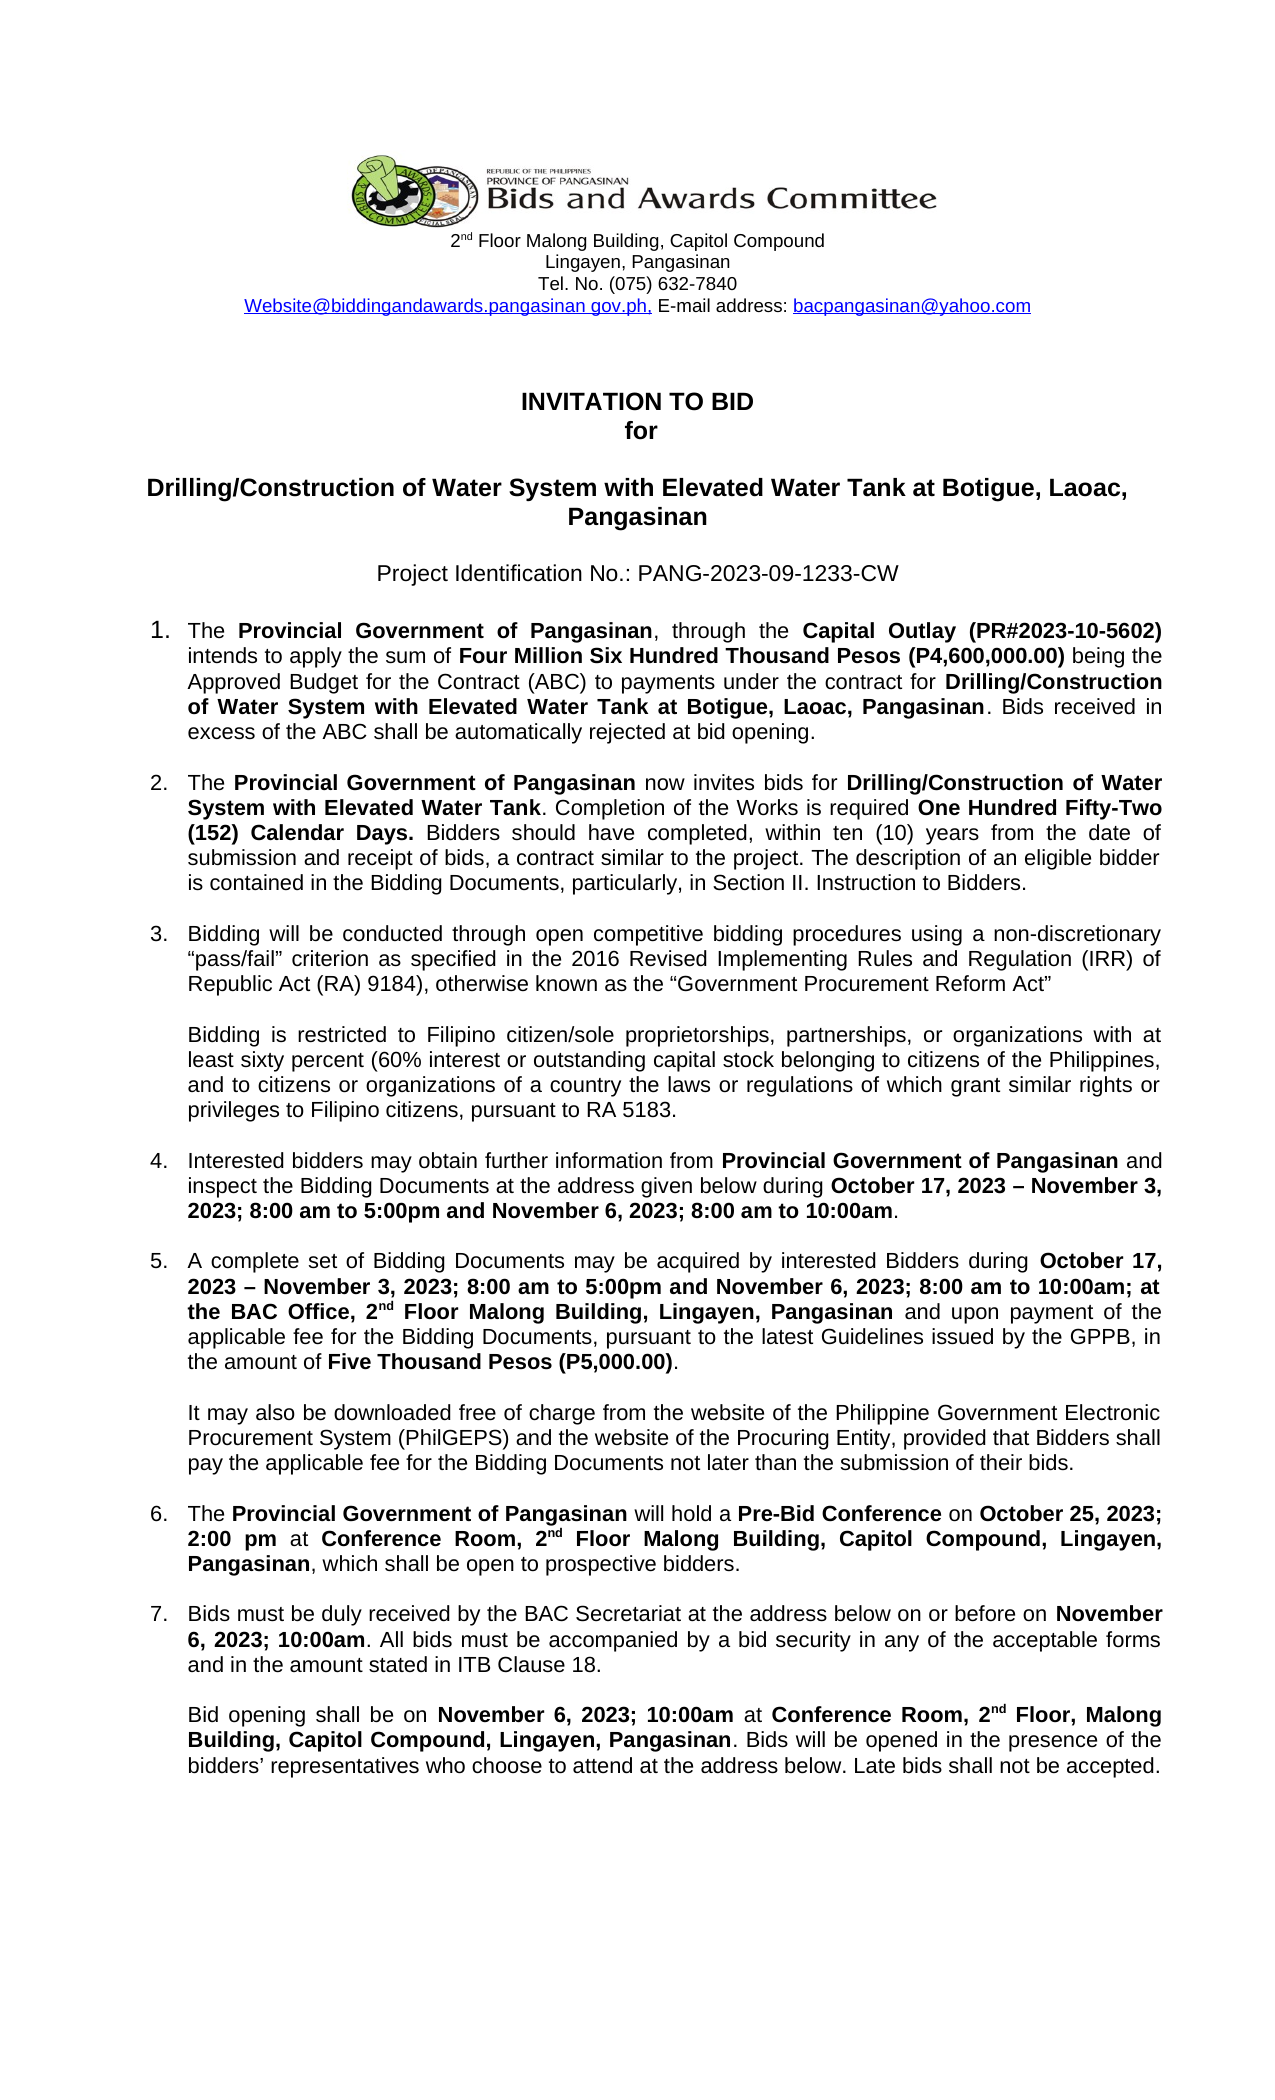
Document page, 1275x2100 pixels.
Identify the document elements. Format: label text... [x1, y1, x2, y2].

text for [112, 416, 1162, 444]
text 2nd Floor Malong Building, Capitol Compound [112, 230, 1162, 251]
text Tel. No. (075) 632-7840 [112, 273, 1162, 294]
list A complete set of Bidding Documents may be acquired by interested Bidders during October 17, 2023 – November 3, 2023; 8:00 am to 5:00pm and November 6, 2023; 8:00 am to 10:00am; at the BAC Office, 2nd Floor Malong Building, Lingayen, Pangasinan and upon payment of the applicable fee for the Bidding Documents, pursuant to the latest Guidelines issued by the GPPB, in the amount of Five Thousand Pesos (P5,000.00). [150, 1248, 1162, 1374]
text Website@biddingandawards.pangasinan gov.ph, E-mail address: bacpangasinan@yahoo.com [112, 294, 1162, 316]
text Drilling/Construction of Water System with Elevated Water Tank at Botigue, Laoac, Pangasinan [112, 473, 1162, 531]
list Interested bidders may obtain further information from Provincial Government of Pangasinan and inspect the Bidding Documents at the address given below during October 17, 2023 – November 3, 2023; 8:00 am to 5:00pm and November 6, 2023; 8:00 am to 10:00am. [150, 1147, 1162, 1223]
list The Provincial Government of Pangasinan will hold a Pre-Bid Conference on October 25, 2023; 2:00 pm at Conference Room, 2nd Floor Malong Building, Capitol Compound, Lingayen, Pangasinan, which shall be open to prospective bidders. [150, 1500, 1162, 1576]
text INVITATION TO BID [112, 387, 1162, 416]
picture [346, 150, 938, 230]
list Bids must be duly received by the BAC Secretariat at the address below on or before on November 6, 2023; 10:00am. All bids must be accompanied by a bid security in any of the acceptable forms and in the amount stated in ITB Clause 18. [150, 1601, 1162, 1677]
text Project Identification No.: PANG-2023-09-1233-CW [112, 559, 1162, 586]
text Bidding is restricted to Filipino citizen/sole proprietorships, partnerships, or organizations with at least sixty percent (60% interest or outstanding capital stock belonging to citizens of the Philippines, and to citizens or organizations of a country the laws or regulations of which grant similar rights or privileges to Filipino citizens, pursuant to RA 5183. [187, 1021, 1162, 1122]
text It may also be downloaded free of charge from the website of the Philippine Government Electronic Procurement System (PhilGEPS) and the website of the Procuring Entity, provided that Bidders shall pay the applicable fee for the Bidding Documents not later than the submission of their bids. [187, 1399, 1162, 1475]
list The Provincial Government of Pangasinan, through the Capital Outlay (PR#2023-10-5602) intends to apply the sum of Four Million Six Hundred Thousand Pesos (P4,600,000.00) being the Approved Budget for the Contract (ABC) to payments under the contract for Drilling/Construction of Water System with Elevated Water Tank at Botigue, Laoac, Pangasinan. Bids received in excess of the ABC shall be automatically rejected at bid opening. [150, 614, 1162, 744]
text Bid opening shall be on November 6, 2023; 10:00am at Conference Room, 2nd Floor, Malong Building, Capitol Compound, Lingayen, Pangasinan. Bids will be opened in the presence of the bidders’ representatives who choose to attend at the address below. Late bids shall not be accepted. [187, 1702, 1162, 1778]
list Bidding will be conducted through open competitive bidding procedures using a non-discretionary “pass/fail” criterion as specified in the 2016 Revised Implementing Rules and Regulation (IRR) of Republic Act (RA) 9184), otherwise known as the “Government Procurement Reform Act” [150, 921, 1162, 996]
list The Provincial Government of Pangasinan now invites bids for Drilling/Construction of Water System with Elevated Water Tank. Completion of the Works is required One Hundred Fifty-Two (152) Calendar Days. Bidders should have completed, within ten (10) years from the date of submission and receipt of bids, a contract similar to the project. The description of an eligible bidder is contained in the Bidding Documents, particularly, in Section II. Instruction to Bidders. [150, 769, 1162, 895]
text Lingayen, Pangasinan [112, 251, 1162, 273]
